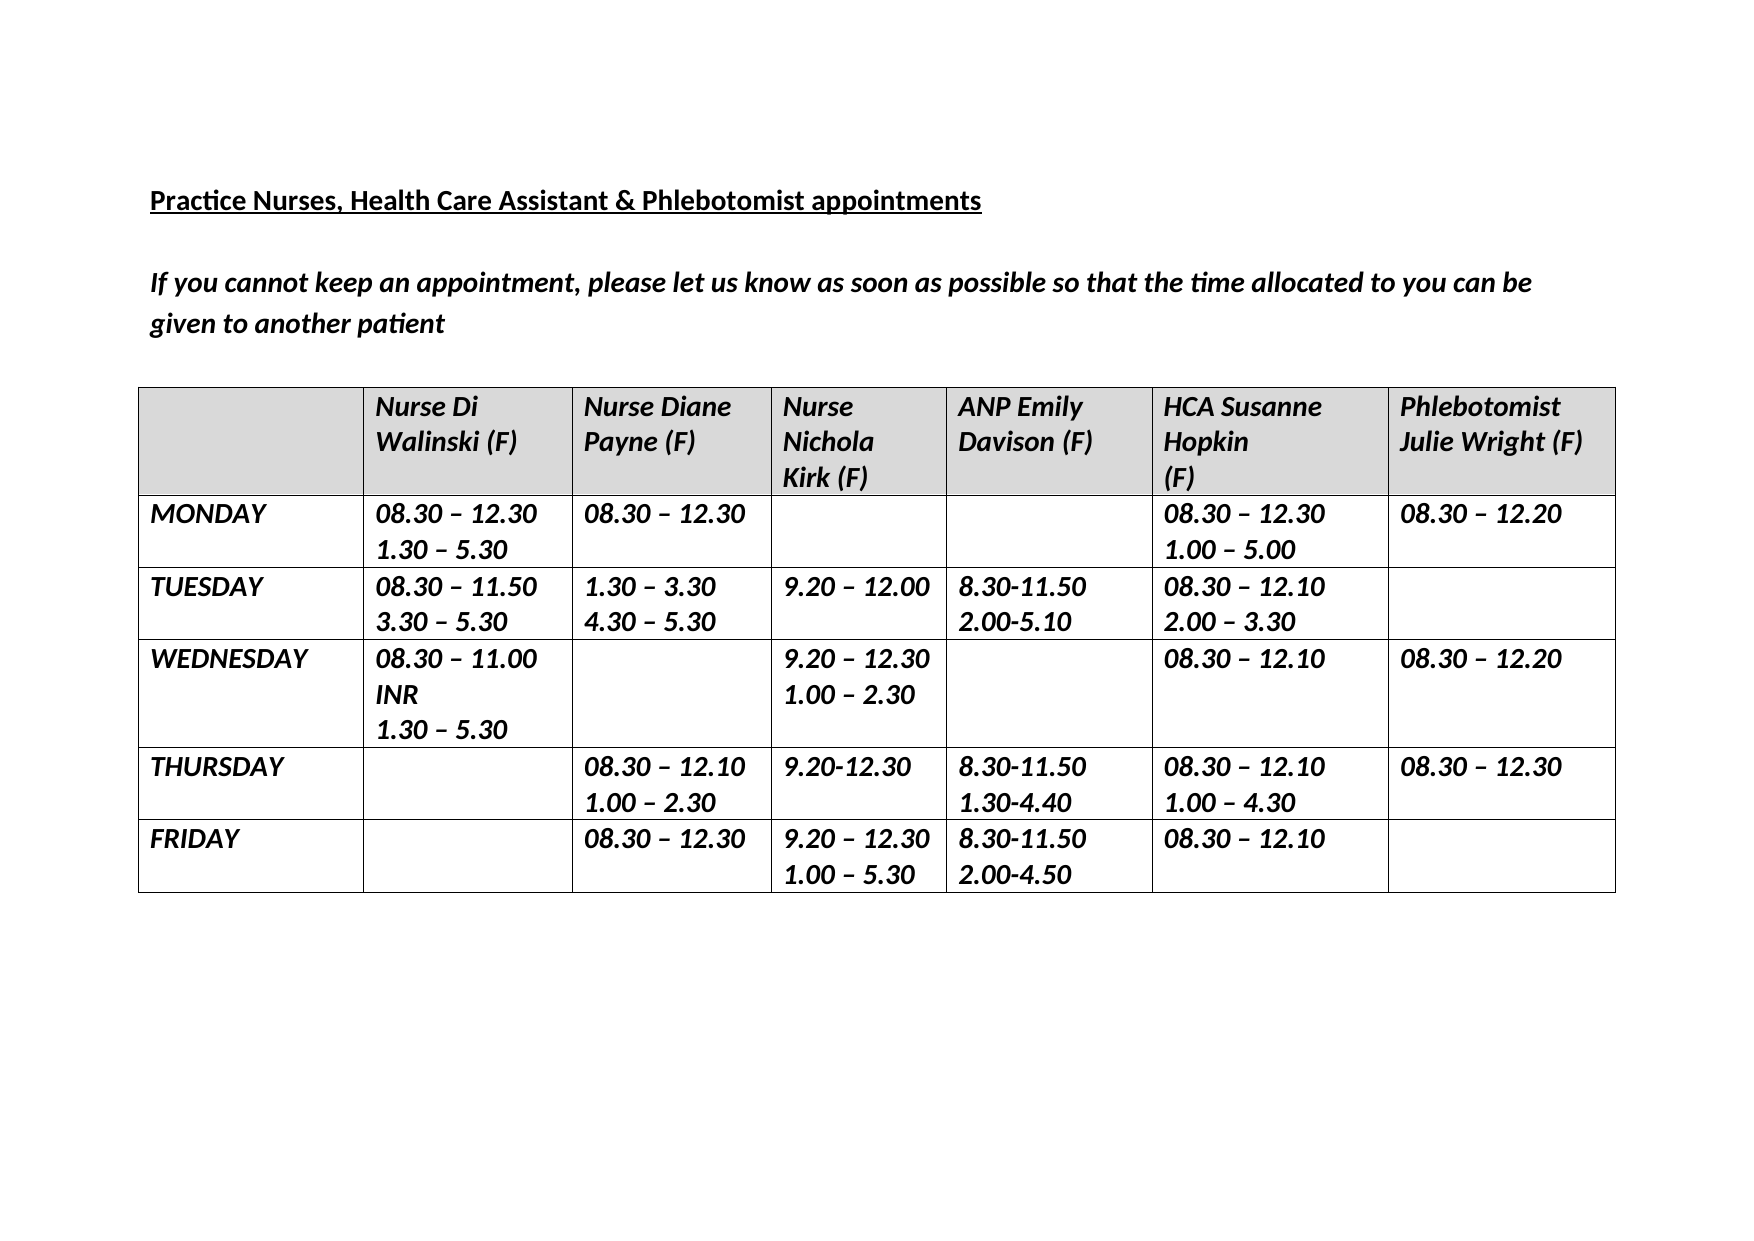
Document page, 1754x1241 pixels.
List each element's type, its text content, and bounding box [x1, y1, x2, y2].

table_cell 08.30 – 12.10 1.00 – 4.30 [1153, 748, 1388, 819]
table_header Nurse Nichola Kirk (F) [772, 388, 946, 494]
table_cell [573, 640, 771, 747]
table_cell 08.30 – 12.30 [573, 496, 771, 567]
table_cell 08.30 – 12.10 [1153, 820, 1388, 892]
table_cell 9.20-12.30 [772, 748, 946, 819]
text If you cannot keep an appointment, please let us know as soon as possible so that the time allocated to you can be given to another patient [150, 264, 1604, 340]
table_cell WEDNESDAY [139, 640, 363, 747]
table_cell 08.30 – 12.30 1.00 – 5.00 [1153, 496, 1388, 567]
table_cell 08.30 – 12.20 [1389, 640, 1615, 747]
table_header Nurse Diane Payne (F) [573, 388, 771, 494]
table_cell 08.30 – 12.20 [1389, 496, 1615, 567]
table_header Phlebotomist Julie Wright (F) [1389, 388, 1615, 494]
table_cell [1389, 568, 1615, 639]
table_cell 08.30 – 12.30 [1389, 748, 1615, 819]
table_cell 08.30 – 12.10 1.00 – 2.30 [573, 748, 771, 819]
table_cell 9.20 – 12.30 1.00 – 5.30 [772, 820, 946, 892]
table_cell 8.30-11.50 1.30-4.40 [947, 748, 1152, 819]
table_cell 9.20 – 12.30 1.00 – 2.30 [772, 640, 946, 747]
table_cell [364, 748, 572, 819]
table_cell 08.30 – 12.30 [573, 820, 771, 892]
table_cell [1389, 820, 1615, 892]
table_cell [364, 820, 572, 892]
table_header ANP Emily Davison (F) [947, 388, 1152, 494]
table_header HCA Susanne Hopkin (F) [1153, 388, 1388, 494]
table_cell 08.30 – 11.50 3.30 – 5.30 [364, 568, 572, 639]
table_cell THURSDAY [139, 748, 363, 819]
table_cell [947, 496, 1152, 567]
table_header Nurse Di Walinski (F) [364, 388, 572, 494]
table_cell 08.30 – 11.00 INR 1.30 – 5.30 [364, 640, 572, 747]
table_cell MONDAY [139, 496, 363, 567]
table_cell [772, 496, 946, 567]
table_cell 1.30 – 3.30 4.30 – 5.30 [573, 568, 771, 639]
table_cell TUESDAY [139, 568, 363, 639]
table_cell 08.30 – 12.10 2.00 – 3.30 [1153, 568, 1388, 639]
table_cell 08.30 – 12.30 1.30 – 5.30 [364, 496, 572, 567]
table_cell FRIDAY [139, 820, 363, 892]
table_cell 9.20 – 12.00 [772, 568, 946, 639]
table_header [139, 388, 363, 494]
table_cell 8.30-11.50 2.00-5.10 [947, 568, 1152, 639]
table_cell 8.30-11.50 2.00-4.50 [947, 820, 1152, 892]
text Practice Nurses, Health Care Assistant & Phlebotomist appointments [150, 182, 1604, 218]
table_cell 08.30 – 12.10 [1153, 640, 1388, 747]
table_cell [947, 640, 1152, 747]
